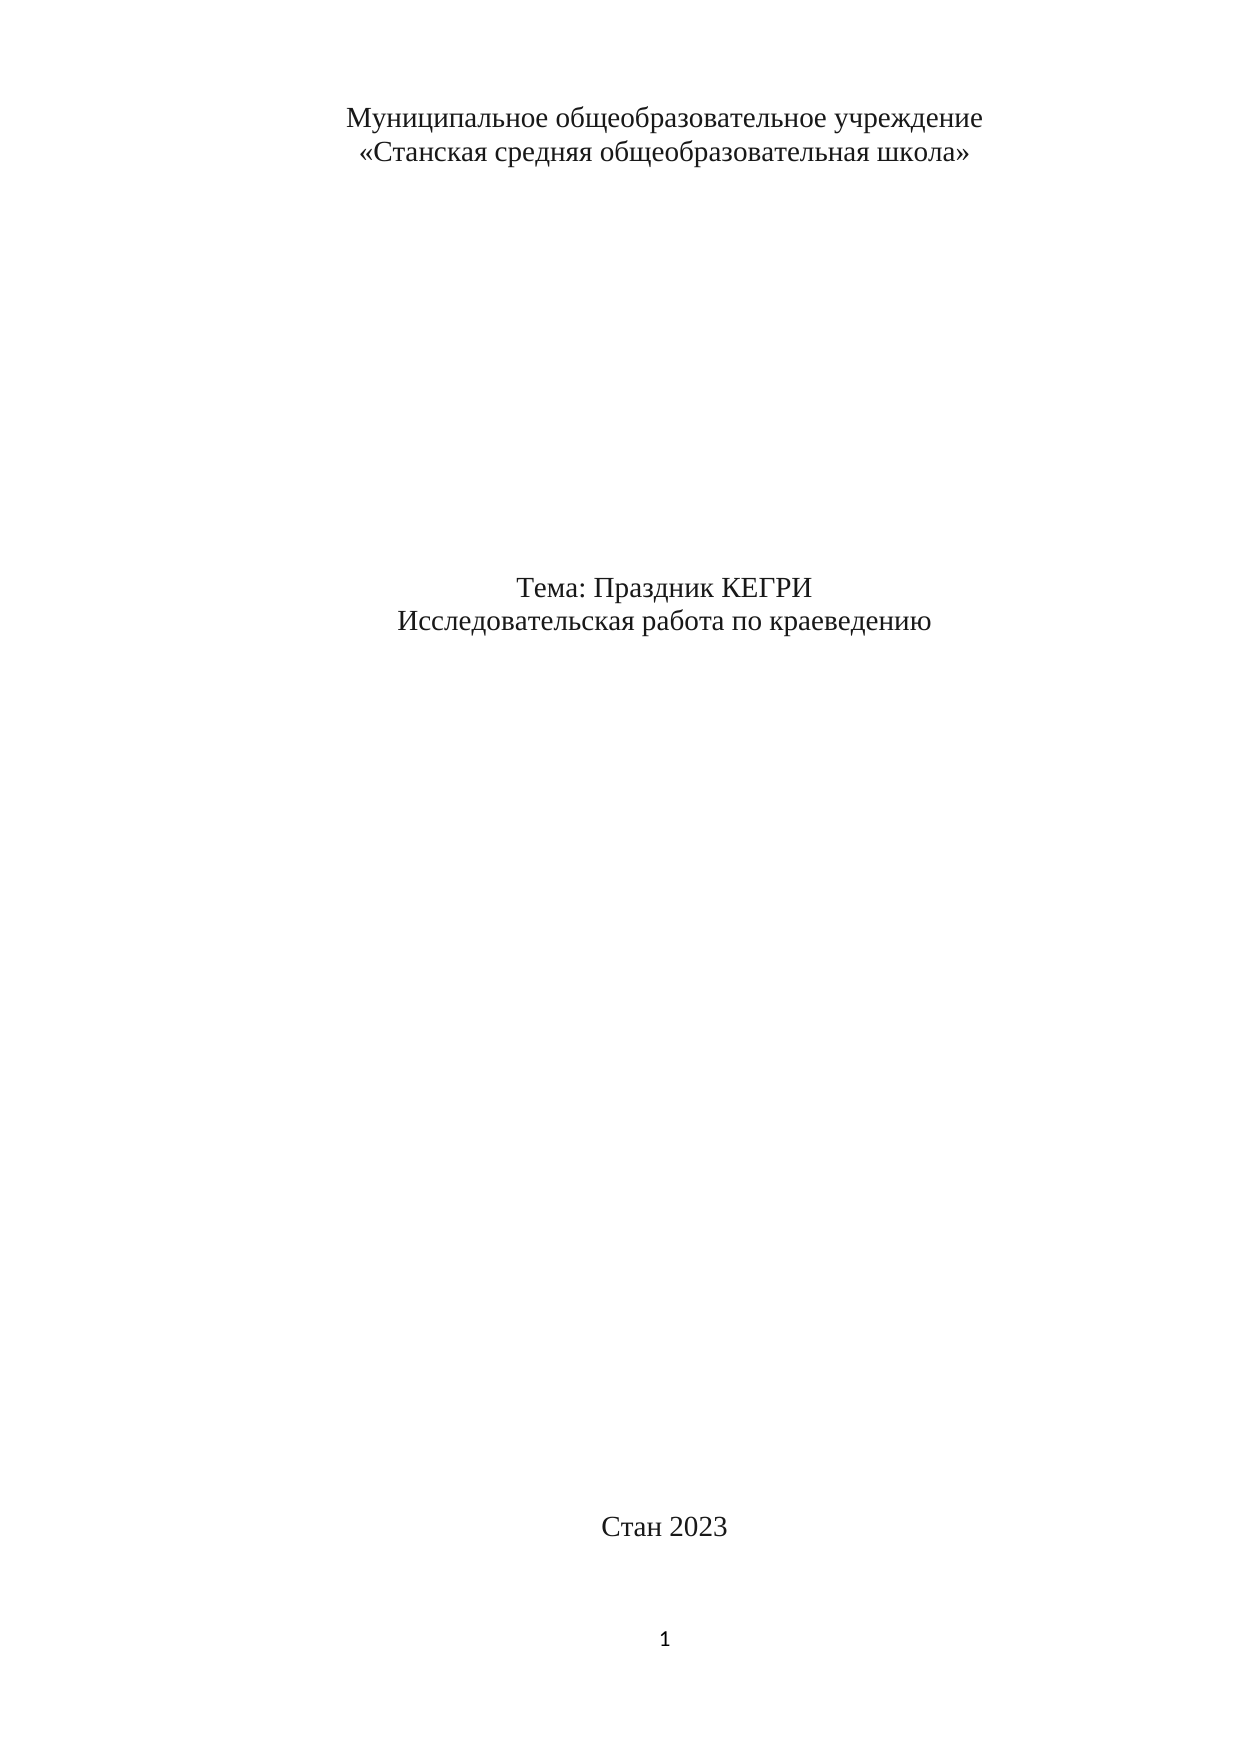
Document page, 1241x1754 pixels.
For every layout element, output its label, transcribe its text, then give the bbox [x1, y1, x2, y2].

text Тема: Праздник КЕГРИ [177, 570, 1152, 603]
text «Станская средняя общеобразовательная школа» [177, 134, 1152, 167]
text Муниципальное общеобразовательное учреждение [177, 100, 1152, 134]
text Исследовательская работа по краеведению [177, 603, 1152, 637]
text Стан 2023 [177, 1509, 1152, 1543]
